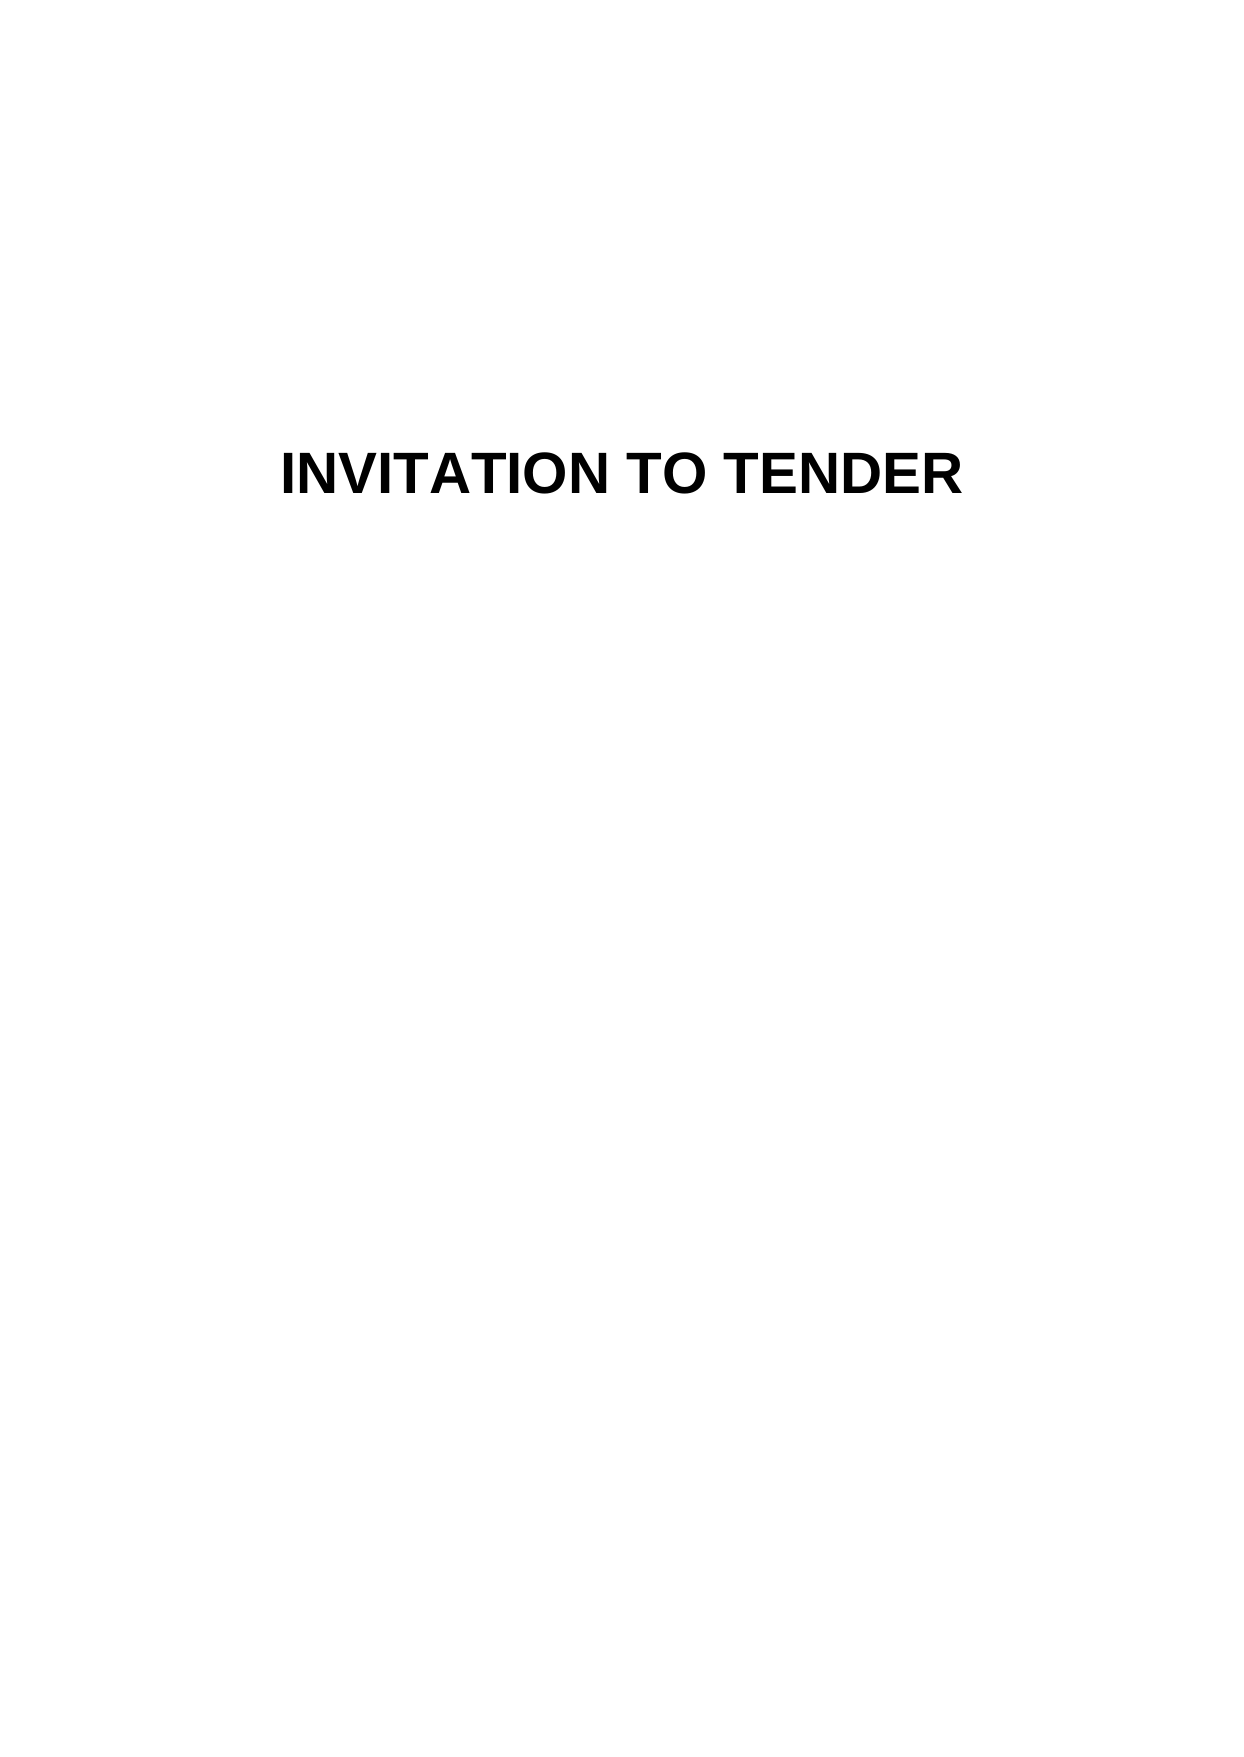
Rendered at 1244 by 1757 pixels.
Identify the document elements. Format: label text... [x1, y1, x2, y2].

text INVITATION TO TENDER [150, 439, 1094, 506]
